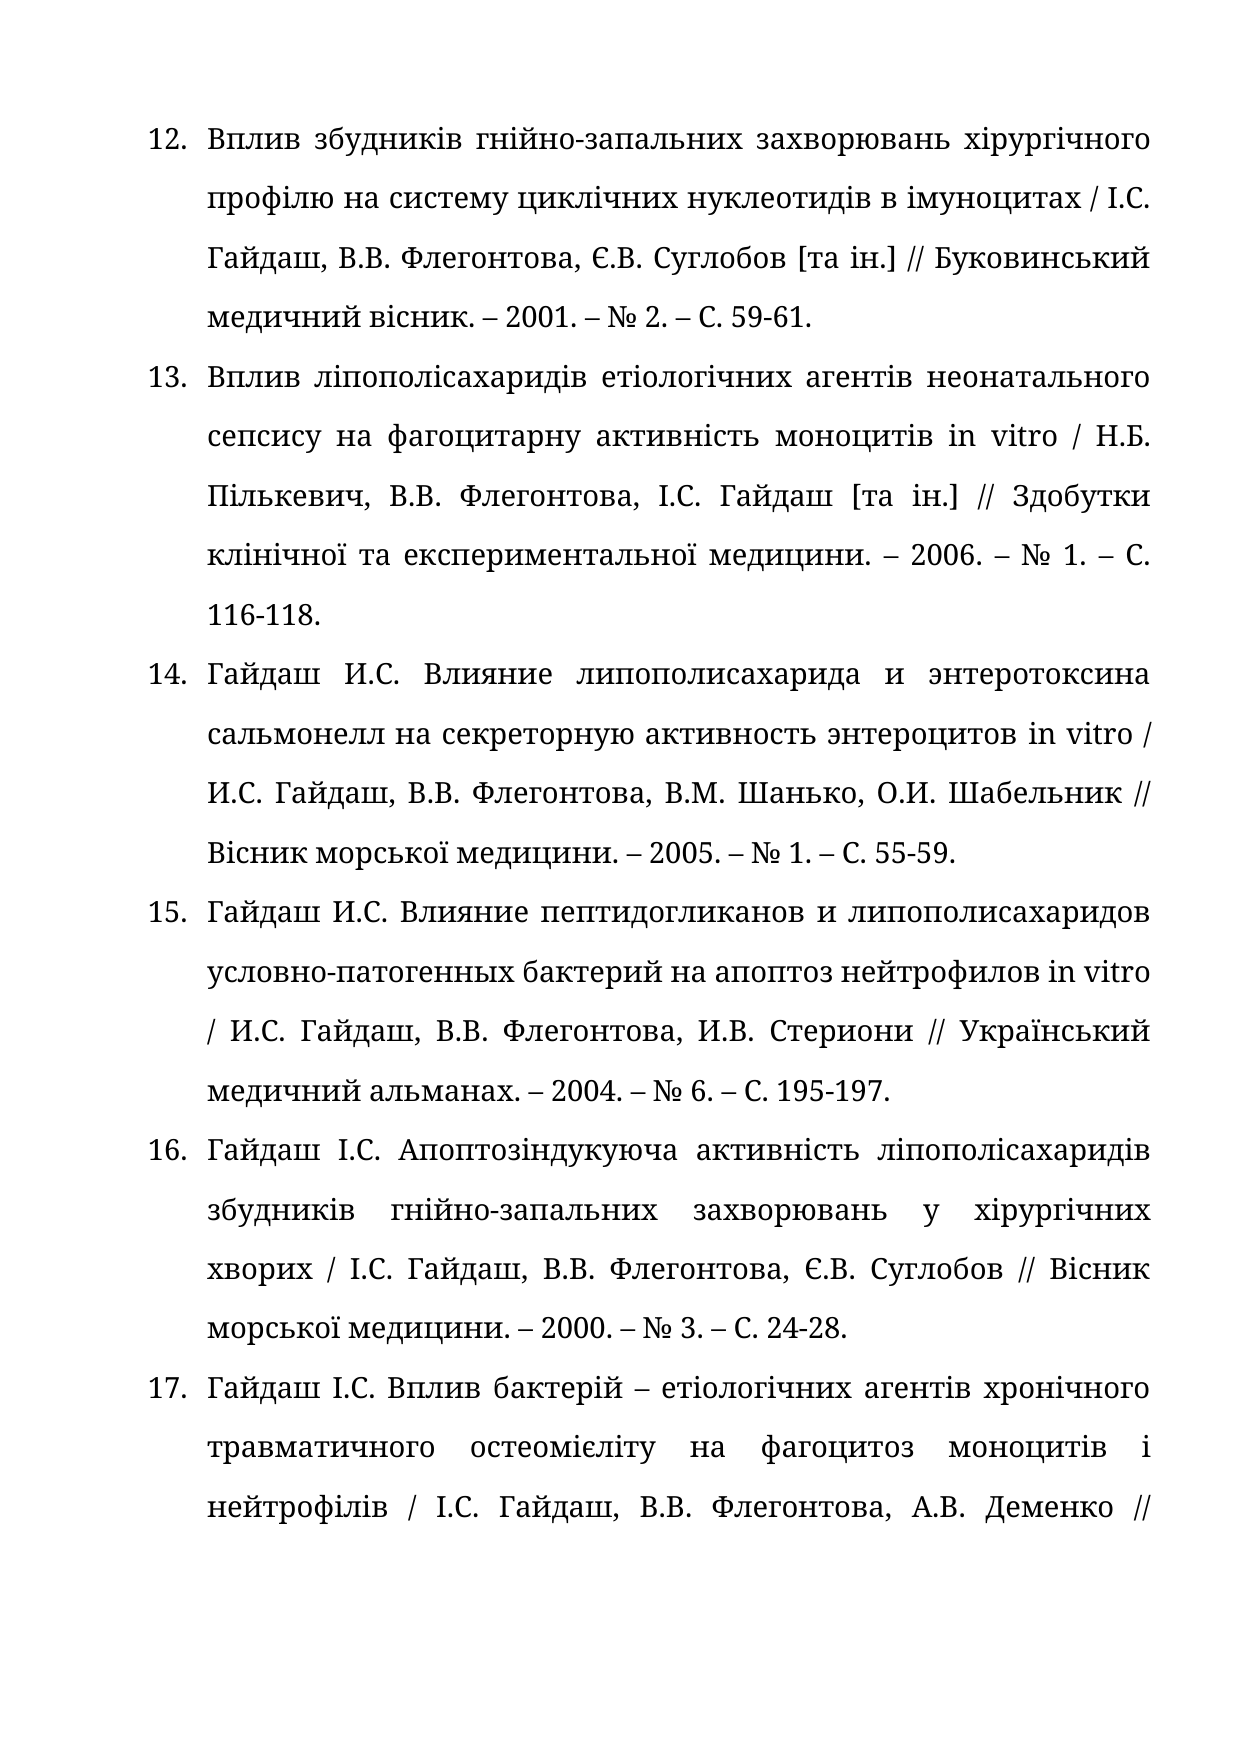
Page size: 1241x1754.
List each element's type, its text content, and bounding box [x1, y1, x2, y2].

list Гайдаш И.С. Влияние липополисахарида и энтеротоксина сальмонелл на секреторную активность энтероцитов in vitro / И.С. Гайдаш, В.В. Флегонтова, В.М. Шанько, О.И. Шабельник // Вісник морської медицини. – 2005. – № 1. – С. 55-59. [148, 653, 1152, 872]
list Гайдаш И.С. Влияние пептидогликанов и липополисахаридов условно-патогенных бактерий на апоптоз нейтрофилов in vitro / И.С. Гайдаш, В.В. Флегонтова, И.В. Стериони // Український медичний альманах. – 2004. – № 6. – С. 195-197. [148, 891, 1152, 1109]
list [148, 1367, 1152, 1526]
list Гайдаш І.С. Апоптозіндукуюча активність ліпополісахаридів збудників гнійно-запальних захворювань у хірургічних хворих / І.С. Гайдаш, В.В. Флегонтова, Є.В. Суглобов // Вісник морської медицини. – 2000. – № 3. – С. 24-28. [148, 1129, 1152, 1347]
list Вплив збудників гнійно-запальних захворювань хірургічного профілю на систему циклічних нуклеотидів в імуноцитах / І.С. Гайдаш, В.В. Флегонтова, Є.В. Суглобов [та ін.] // Буковинський медичний вісник. – 2001. – № 2. – С. 59-61. [148, 118, 1152, 336]
list Вплив ліпополісахаридів етіологічних агентів неонатального сепсису на фагоцитарну активність моноцитів in vitro / Н.Б. Пількевич, В.В. Флегонтова, І.С. Гайдаш [та ін.] // Здобутки клінічної та експериментальної медицини. – 2006. – № 1. – С. 116-118. [148, 356, 1152, 634]
